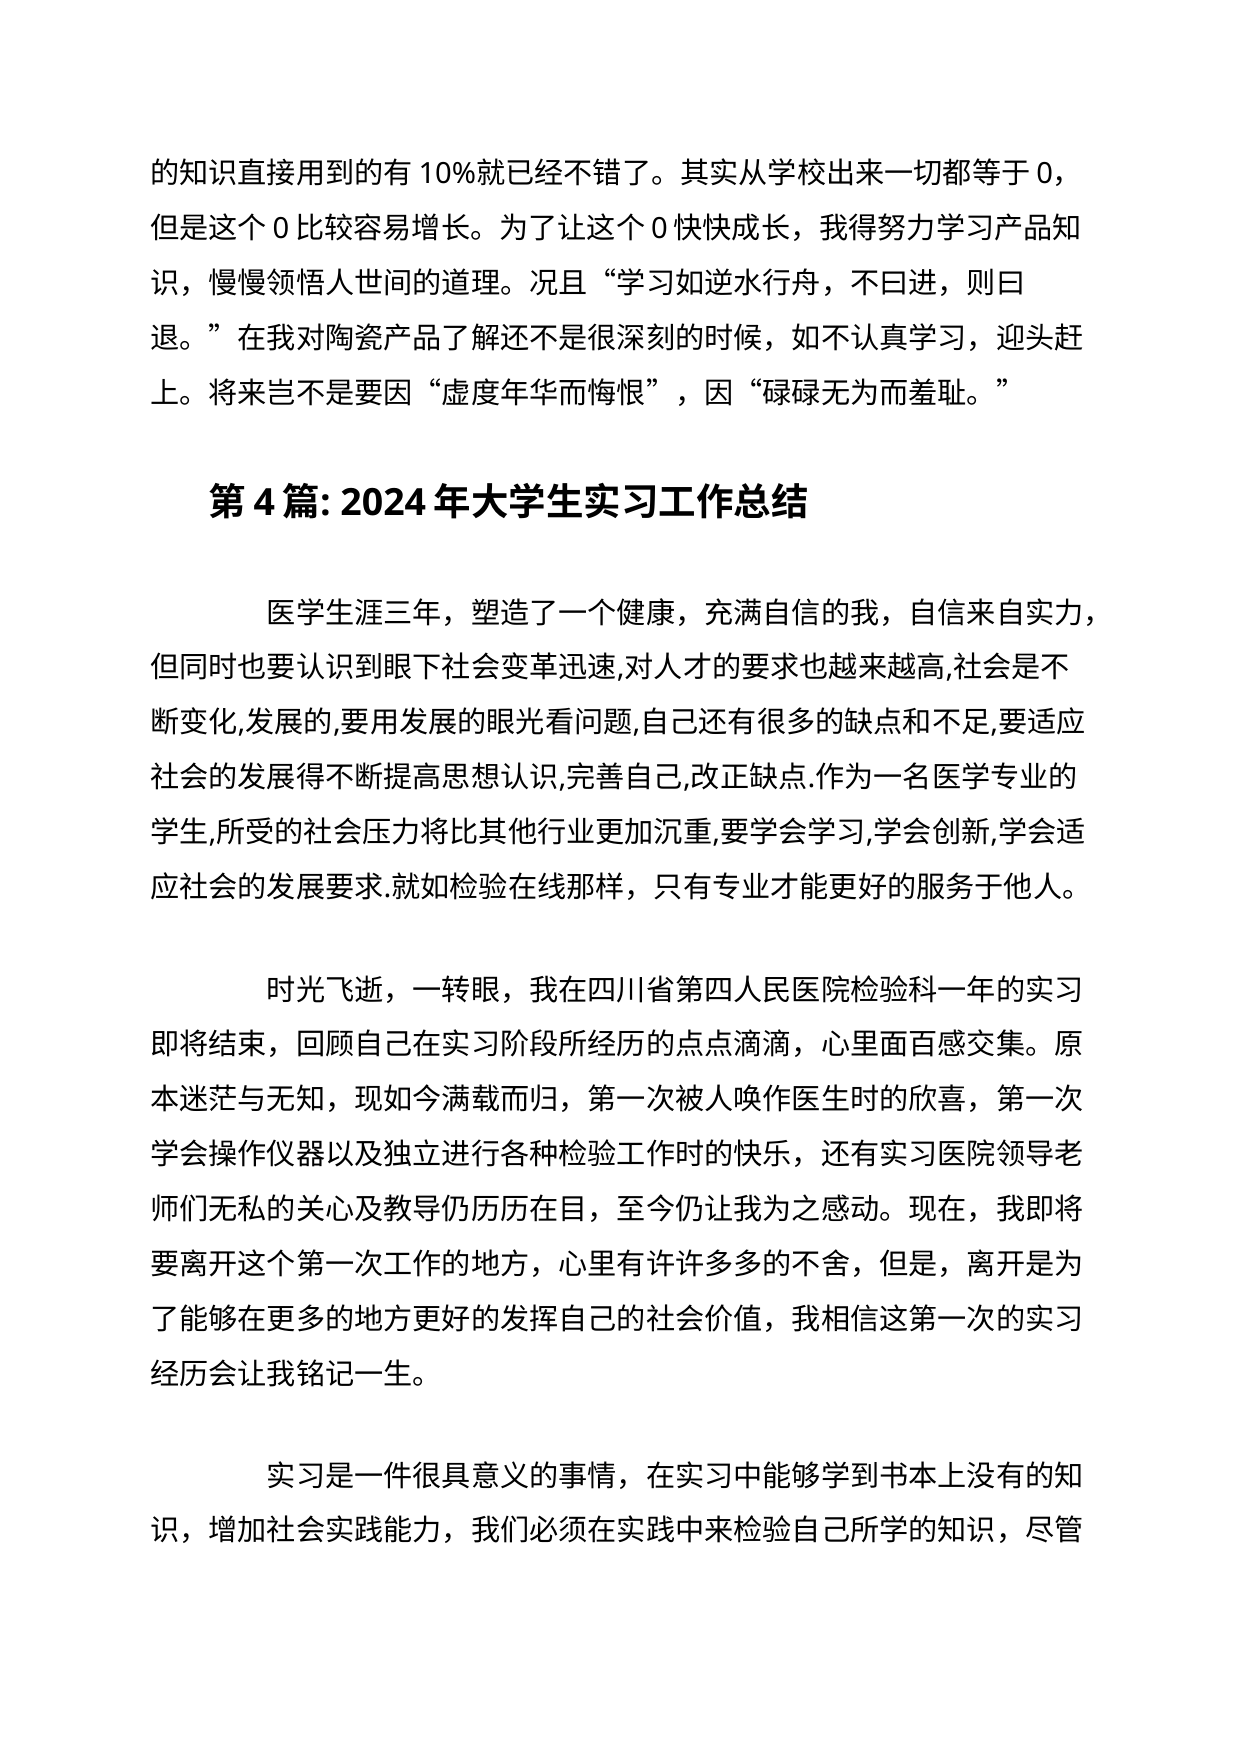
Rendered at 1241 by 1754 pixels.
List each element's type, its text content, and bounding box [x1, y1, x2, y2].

text 时光飞逝，一转眼，我在四川省第四人民医院检验科一年的实习即将结束，回顾自己在实习阶段所经历的点点滴滴，心里面百感交集。原本迷茫与无知，现如今满载而归，第一次被人唤作医生时的欣喜，第一次学会操作仪器以及独立进行各种检验工作时的快乐，还有实习医院领导老师们无私的关心及教导仍历历在目，至今仍让我为之感动。现在，我即将要离开这个第一次工作的地方，心里有许许多多的不舍，但是，离开是为了能够在更多的地方更好的发挥自己的社会价值，我相信这第一次的实习经历会让我铭记一生。 [150, 966, 1090, 1393]
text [150, 1452, 1090, 1549]
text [150, 150, 1090, 412]
text 医学生涯三年，塑造了一个健康，充满自信的我，自信来自实力，但同时也要认识到眼下社会变革迅速,对人才的要求也越来越高,社会是不断变化,发展的,要用发展的眼光看问题,自己还有很多的缺点和不足,要适应社会的发展得不断提高思想认识,完善自己,改正缺点.作为一名医学专业的学生,所受的社会压力将比其他行业更加沉重,要学会学习,学会创新,学会适应社会的发展要求.就如检验在线那样，只有专业才能更好的服务于他人。 [150, 589, 1090, 906]
text 第4篇: 2024年大学生实习工作总结 [150, 472, 1090, 526]
